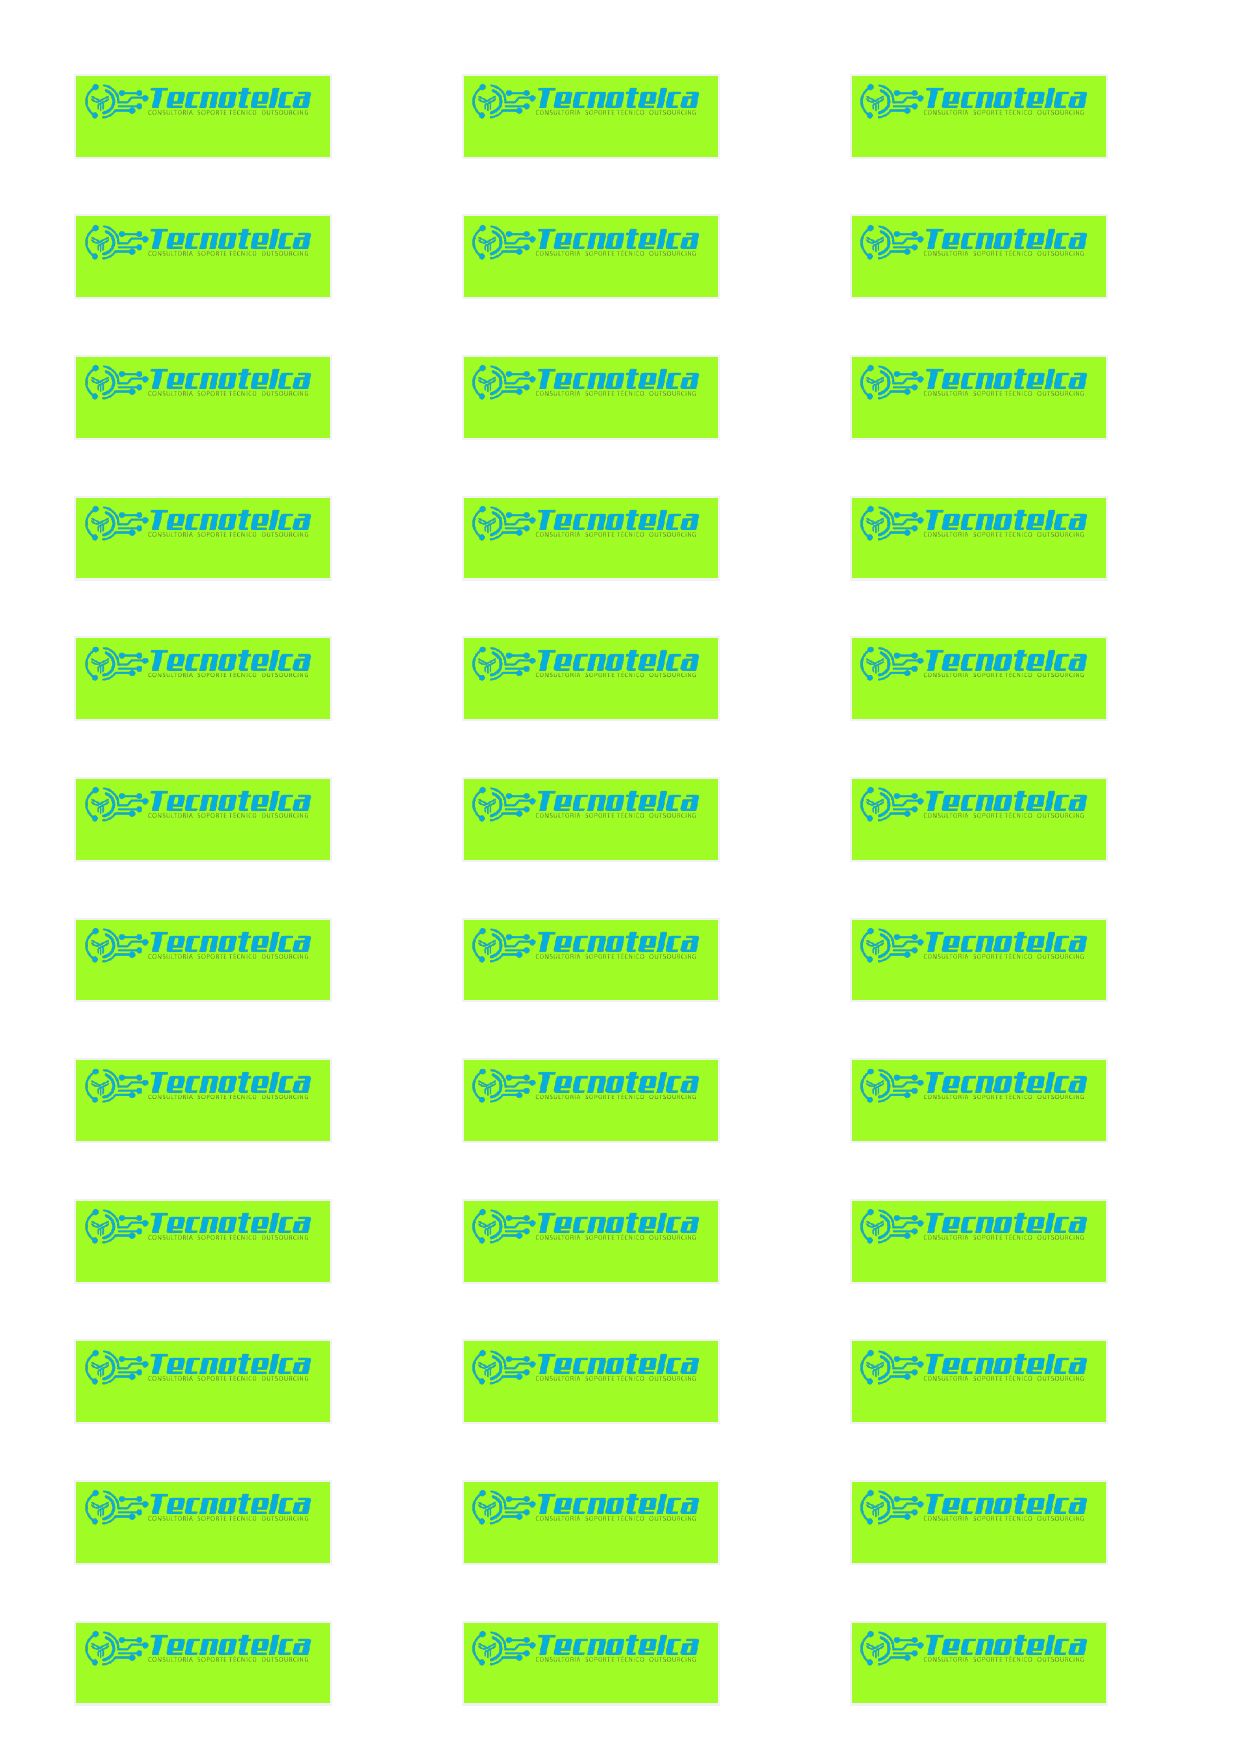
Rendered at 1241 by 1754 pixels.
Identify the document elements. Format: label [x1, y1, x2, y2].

picture [850, 1067, 1094, 1108]
picture [850, 926, 1094, 968]
picture [462, 363, 706, 405]
picture [850, 785, 1094, 827]
picture [850, 1207, 1094, 1249]
picture [462, 504, 706, 546]
picture [75, 785, 318, 827]
picture [850, 645, 1094, 686]
picture [75, 1207, 318, 1249]
picture [462, 223, 706, 264]
picture [75, 1348, 318, 1389]
picture [75, 363, 318, 405]
picture [462, 785, 706, 827]
picture [462, 1488, 706, 1530]
picture [462, 1348, 706, 1389]
picture [850, 1629, 1094, 1671]
picture [462, 1629, 706, 1671]
picture [75, 1629, 318, 1671]
picture [462, 926, 706, 968]
picture [462, 1067, 706, 1108]
picture [850, 82, 1094, 124]
picture [75, 504, 318, 546]
picture [75, 82, 318, 124]
picture [462, 1207, 706, 1249]
picture [75, 645, 318, 686]
picture [850, 1488, 1094, 1530]
picture [75, 926, 318, 968]
picture [462, 82, 706, 124]
picture [75, 223, 318, 264]
picture [850, 223, 1094, 264]
picture [850, 504, 1094, 546]
picture [462, 645, 706, 686]
picture [850, 1348, 1094, 1389]
picture [850, 363, 1094, 405]
picture [75, 1067, 318, 1108]
picture [75, 1488, 318, 1530]
